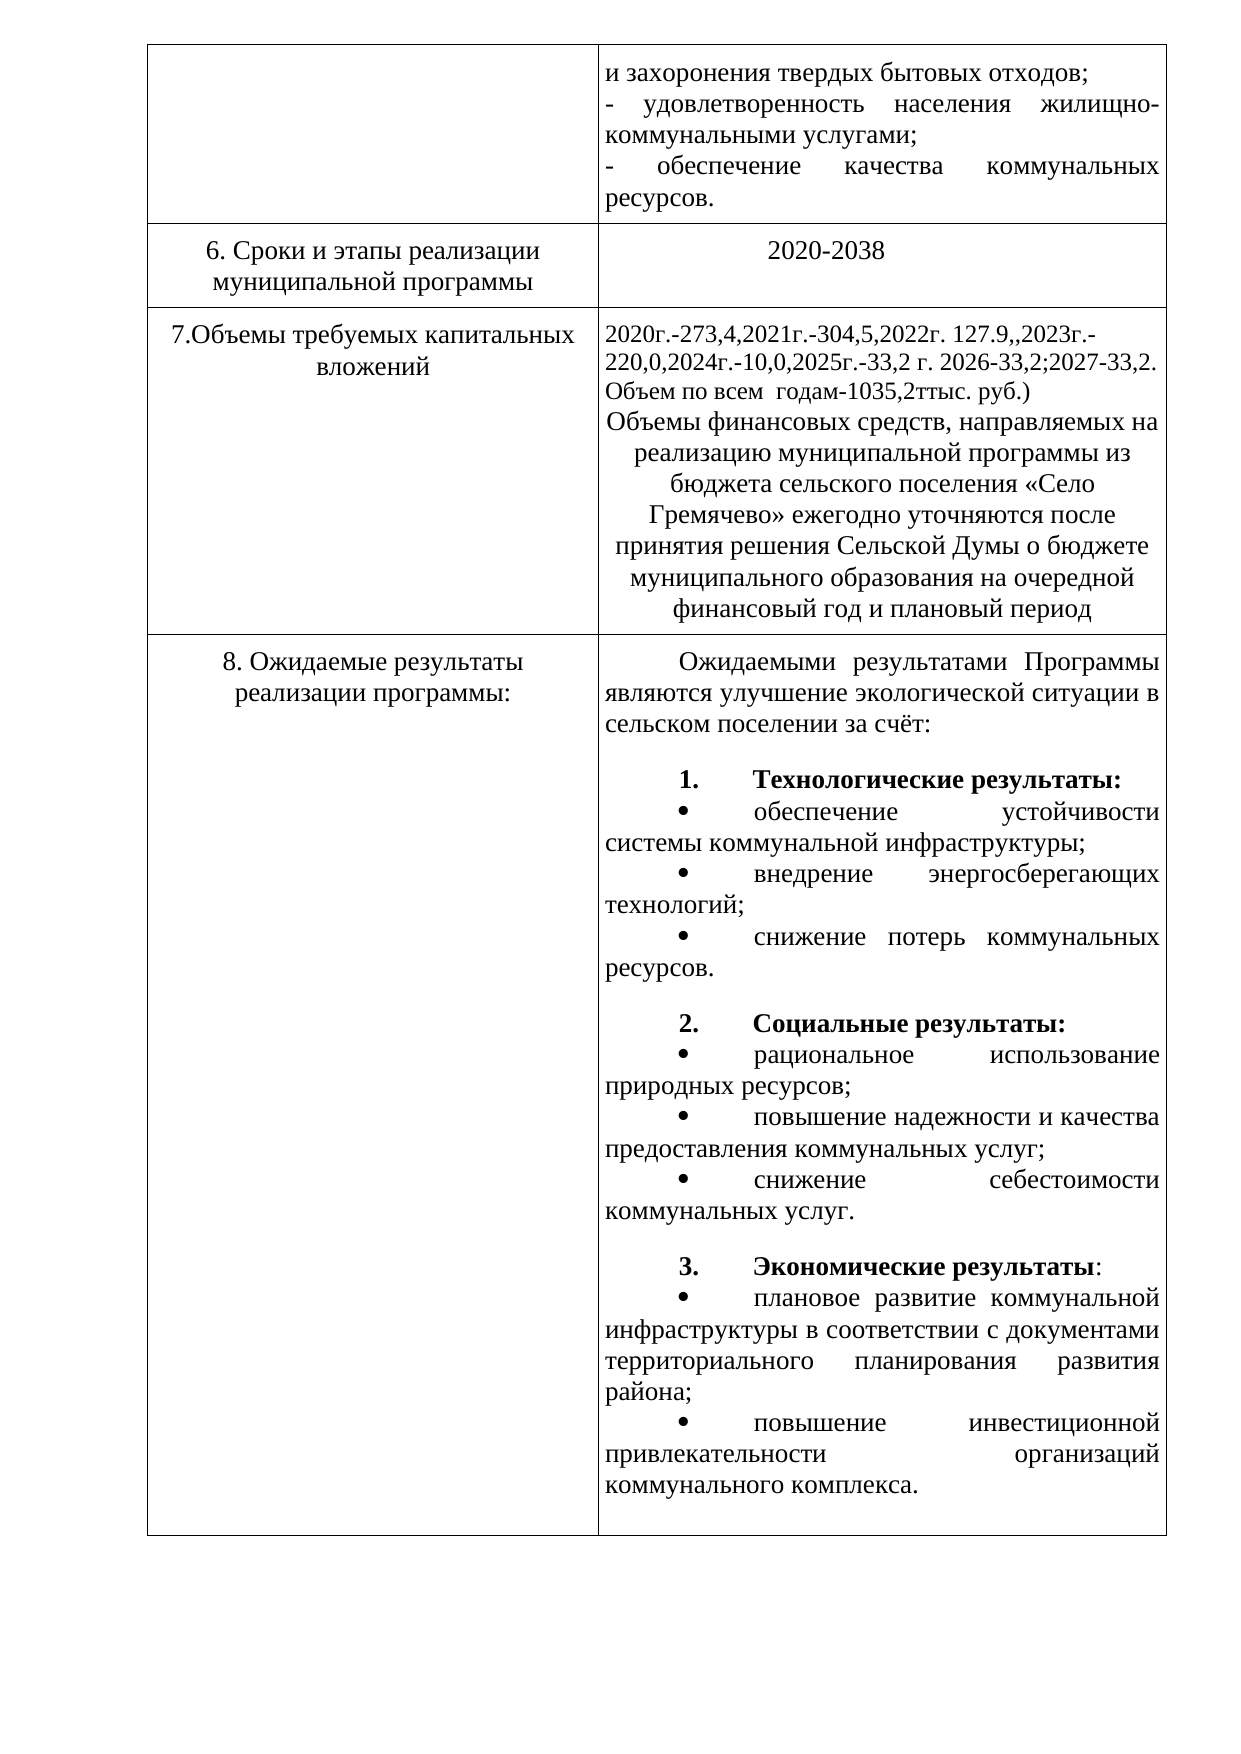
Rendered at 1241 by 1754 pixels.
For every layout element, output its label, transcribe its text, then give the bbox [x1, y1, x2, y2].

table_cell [148, 45, 598, 222]
table_cell 8. Ожидаемые результаты реализации программы: [148, 635, 598, 1535]
table_cell 2020г.-273,4,2021г.-304,5,2022г. 127.9,,2023г.-220,0,2024г.-10,0,2025г.-33,2 г. 2026-33,2;2027-33,2. Объем по всем годам-1035,2ттыс. руб.) Объемы финансовых средств, направляемых на реализацию муниципальной программы из бюджета сельского поселения «Село Гремячево» ежегодно уточняются после принятия решения Сельской Думы о бюджете муниципального образования на очередной финансовый год и плановый период [599, 308, 1166, 633]
table_cell 2020-2038 [599, 224, 1166, 307]
table_cell 7.Объемы требуемых капитальных вложений [148, 308, 598, 633]
table_cell 6. Сроки и этапы реализации муниципальной программы [148, 224, 598, 307]
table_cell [599, 45, 1166, 222]
table_cell Ожидаемыми результатами Программы являются улучшение экологической ситуации в сельском поселении за счёт: 1. Технологические результаты: обеспечение устойчивости системы коммунальной инфраструктуры; внедрение энергосберегающих технологий; снижение потерь коммунальных ресурсов. 2. Социальные результаты: рациональное использование природных ресурсов; повышение надежности и качества предоставления коммунальных услуг; снижение себестоимости коммунальных услуг. 3. Экономические результаты: плановое развитие коммунальной инфраструктуры в соответствии с документами территориального планирования развития района; повышение инвестиционной привлекательности организаций коммунального комплекса. [599, 635, 1166, 1535]
